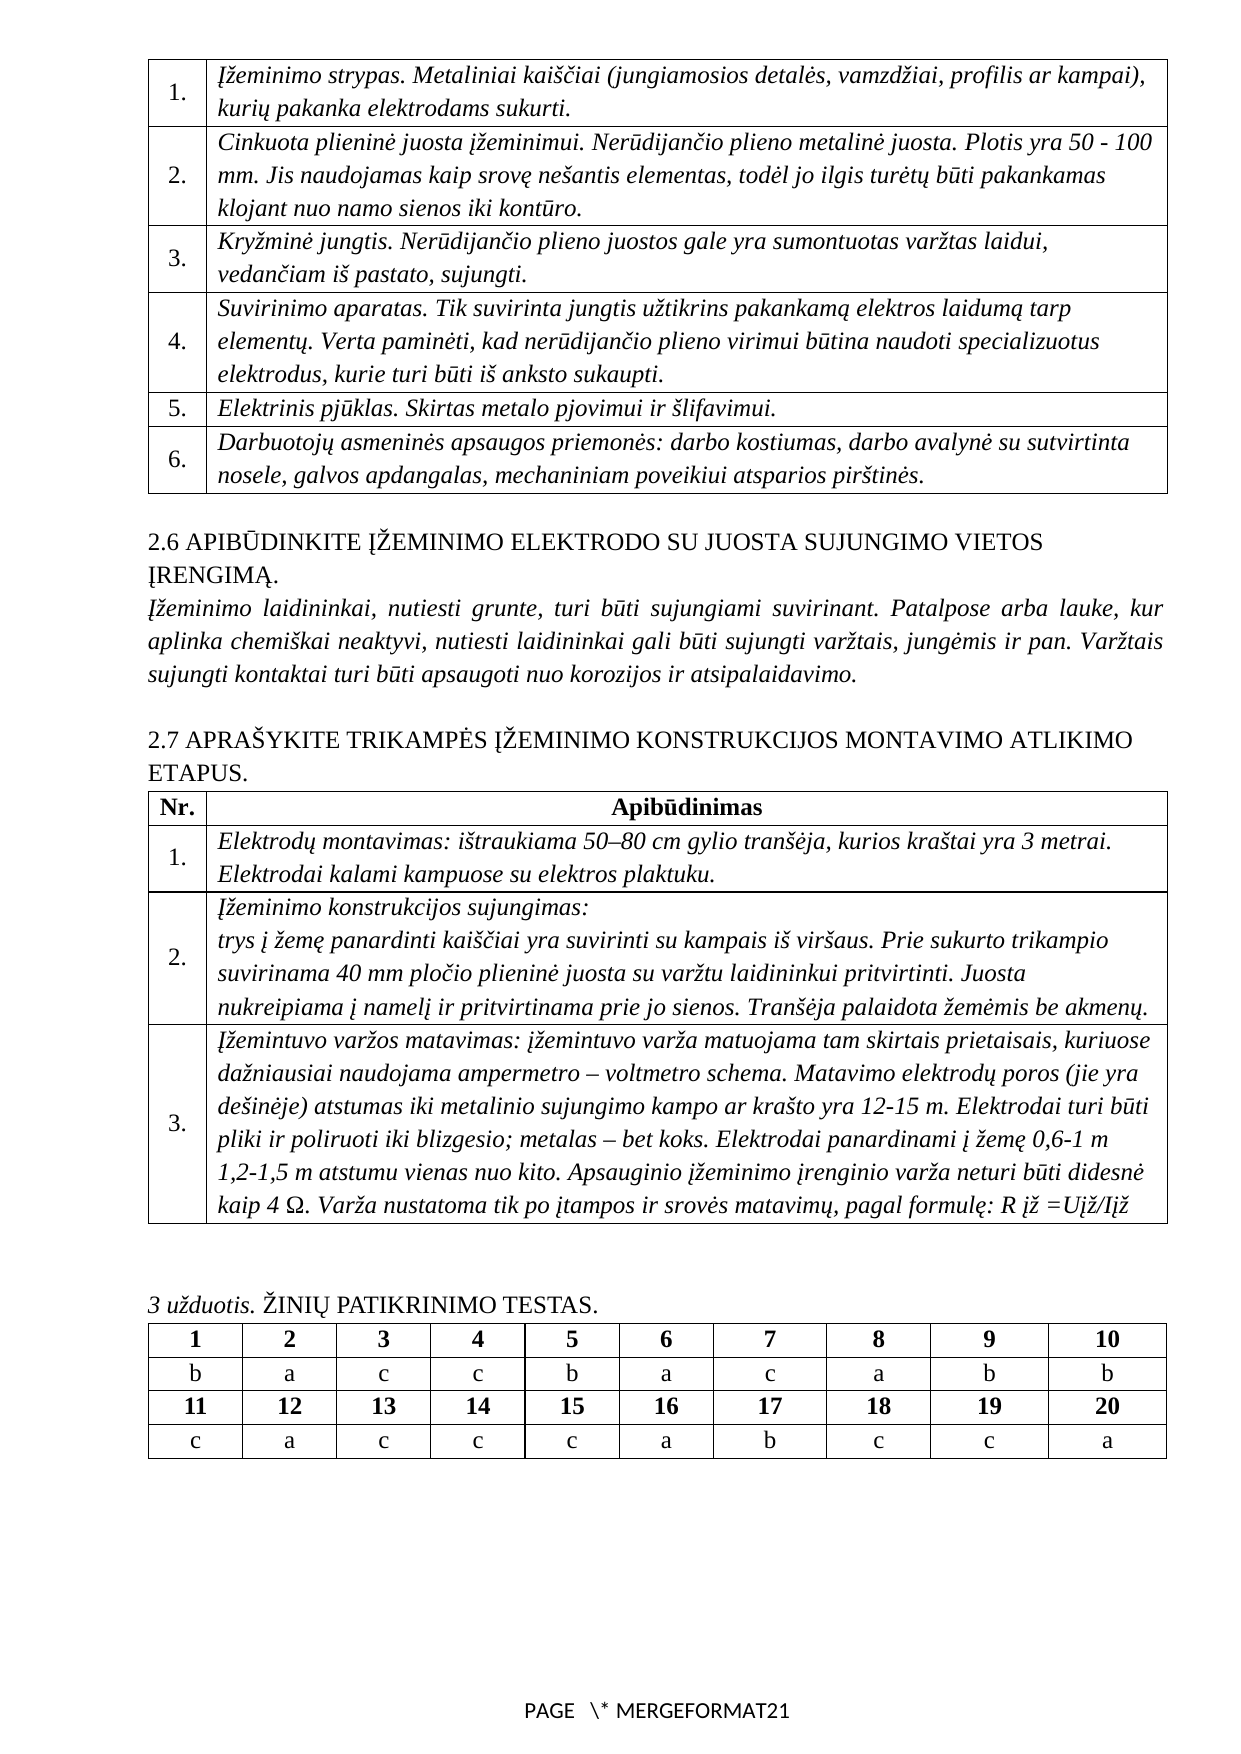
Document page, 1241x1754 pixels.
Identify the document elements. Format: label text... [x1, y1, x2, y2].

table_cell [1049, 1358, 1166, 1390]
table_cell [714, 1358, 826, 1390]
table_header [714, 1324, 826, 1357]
text 3 užduotis. ŽINIŲ PATIKRINIMO TESTAS. [148, 1290, 1167, 1319]
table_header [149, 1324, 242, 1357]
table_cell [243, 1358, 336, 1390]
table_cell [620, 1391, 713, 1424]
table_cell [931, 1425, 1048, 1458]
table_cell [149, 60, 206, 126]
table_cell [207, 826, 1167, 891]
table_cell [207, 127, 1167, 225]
text 2.6 APIBŪDINKITE ĮŽEMINIMO ELEKTRODO SU JUOSTA SUJUNGIMO VIETOS ĮRENGIMĄ. [148, 527, 1167, 589]
text 2.7 APRAŠYKITE TRIKAMPĖS ĮŽEMINIMO KONSTRUKCIJOS MONTAVIMO ATLIKIMO ETAPUS. [148, 725, 1167, 787]
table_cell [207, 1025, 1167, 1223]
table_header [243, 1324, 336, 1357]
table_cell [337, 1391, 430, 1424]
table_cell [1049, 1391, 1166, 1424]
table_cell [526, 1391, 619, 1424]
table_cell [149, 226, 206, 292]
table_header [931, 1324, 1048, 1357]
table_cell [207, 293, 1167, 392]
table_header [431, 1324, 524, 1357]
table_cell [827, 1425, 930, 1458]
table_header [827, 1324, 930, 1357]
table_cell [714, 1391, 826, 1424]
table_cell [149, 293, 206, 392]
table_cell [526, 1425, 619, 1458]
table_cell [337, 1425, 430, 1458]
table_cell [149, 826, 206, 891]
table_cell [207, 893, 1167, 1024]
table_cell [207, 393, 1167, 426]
text Įžeminimo laidininkai, nutiesti grunte, turi būti sujungiami suvirinant. Patalpose arba lauke, kur aplinka chemiškai neaktyvi, nutiesti laidininkai gali būti sujungti varžtais, jungėmis ir pan. Varžtais sujungti kontaktai turi būti apsaugoti nuo korozijos ir atsipalaidavimo. [148, 593, 1167, 688]
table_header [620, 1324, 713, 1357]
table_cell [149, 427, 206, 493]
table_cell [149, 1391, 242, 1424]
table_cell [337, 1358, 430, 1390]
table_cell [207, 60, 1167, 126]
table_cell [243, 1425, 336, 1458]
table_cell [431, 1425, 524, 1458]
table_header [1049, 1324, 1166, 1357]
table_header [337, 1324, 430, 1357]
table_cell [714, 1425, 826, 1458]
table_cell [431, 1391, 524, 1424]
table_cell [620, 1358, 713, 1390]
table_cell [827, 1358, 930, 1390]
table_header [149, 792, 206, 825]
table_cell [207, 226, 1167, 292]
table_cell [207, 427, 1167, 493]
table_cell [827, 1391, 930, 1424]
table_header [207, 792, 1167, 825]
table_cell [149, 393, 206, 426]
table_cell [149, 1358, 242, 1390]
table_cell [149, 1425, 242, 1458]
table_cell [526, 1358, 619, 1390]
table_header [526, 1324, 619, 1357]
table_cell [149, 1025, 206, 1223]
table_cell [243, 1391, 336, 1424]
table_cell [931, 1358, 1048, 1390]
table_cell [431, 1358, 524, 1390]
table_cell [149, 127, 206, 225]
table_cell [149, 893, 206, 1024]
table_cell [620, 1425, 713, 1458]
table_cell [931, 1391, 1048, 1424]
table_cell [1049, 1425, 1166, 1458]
